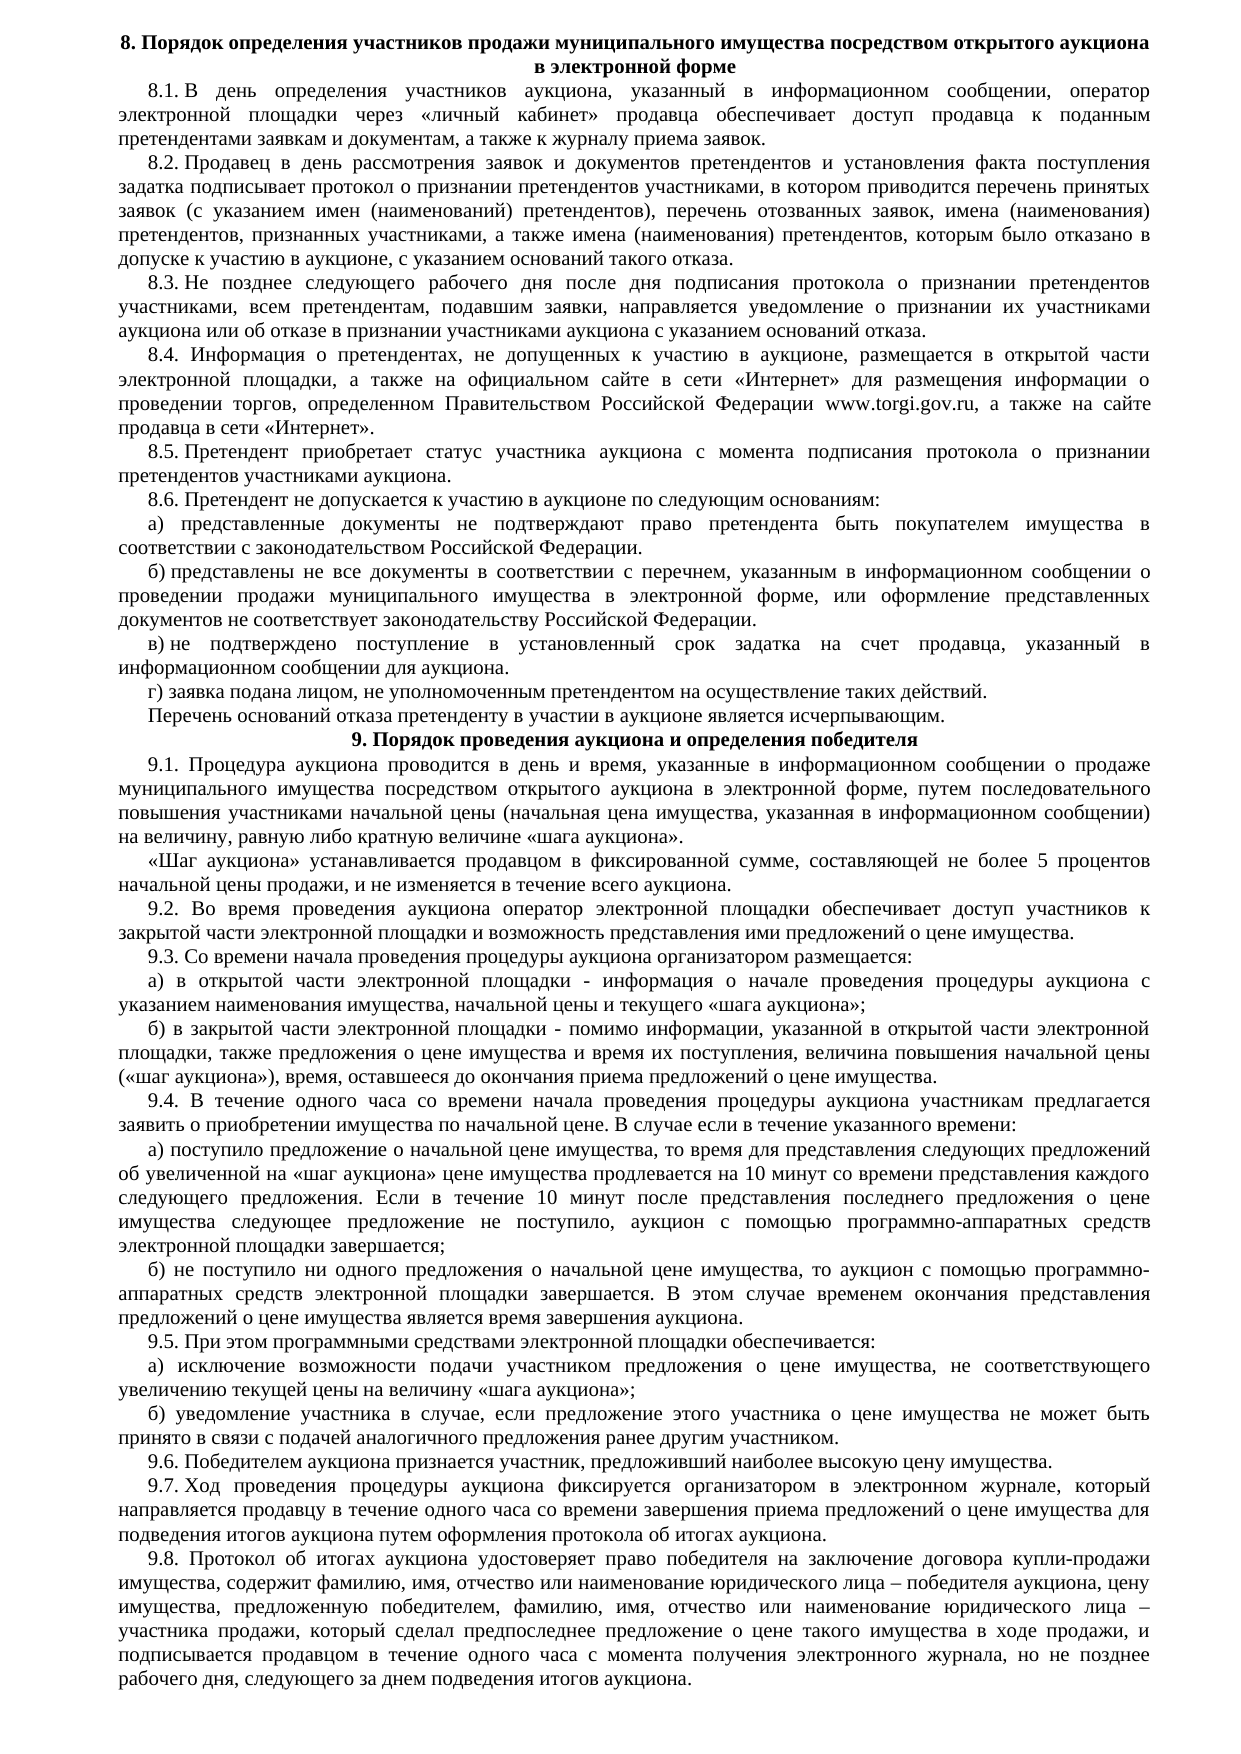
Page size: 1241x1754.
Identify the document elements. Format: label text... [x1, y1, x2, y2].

text а) поступило предложение о начальной цене имущества, то время для представления следующих предложений об увеличенной на «шаг аукциона» цене имущества продлевается на 10 минут со времени представления каждого следующего предложения. Если в течение 10 минут после представления последнего предложения о цене имущества следующее предложение не поступило, аукцион с помощью программно-аппаратных средств электронной площадки завершается; [118, 1136, 1152, 1257]
text 8.4. Информация о претендентах, не допущенных к участию в аукционе, размещается в открытой части электронной площадки, а также на официальном сайте в сети «Интернет» для размещения информации о проведении торгов, определенном Правительством Российской Федерации www.torgi.gov.ru, а также на сайте продавца в сети «Интернет». [118, 342, 1152, 439]
text б) представлены не все документы в соответствии с перечнем, указанным в информационном сообщении о проведении продажи муниципального имущества в электронной форме, или оформление представленных документов не соответствует законодательству Российской Федерации. [118, 559, 1152, 631]
text 9.1. Процедура аукциона проводится в день и время, указанные в информационном сообщении о продаже муниципального имущества посредством открытого аукциона в электронной форме, путем последовательного повышения участниками начальной цены (начальная цена имущества, указанная в информационном сообщении) на величину, равную либо кратную величине «шага аукциона». [118, 751, 1152, 848]
text г) заявка подана лицом, не уполномоченным претендентом на осуществление таких действий. [118, 679, 1152, 703]
text в) не подтверждено поступление в установленный срок задатка на счет продавца, указанный в информационном сообщении для аукциона. [118, 631, 1152, 679]
text б) уведомление участника в случае, если предложение этого участника о цене имущества не может быть принято в связи с подачей аналогичного предложения ранее другим участником. [118, 1401, 1152, 1449]
text «Шаг аукциона» устанавливается продавцом в фиксированной сумме, составляющей не более 5 процентов начальной цены продажи, и не изменяется в течение всего аукциона. [118, 848, 1152, 896]
text а) представленные документы не подтверждают право претендента быть покупателем имущества в соответствии с законодательством Российской Федерации. [118, 511, 1152, 559]
text 9. Порядок проведения аукциона и определения победителя [118, 727, 1152, 751]
text 8.1. В день определения участников аукциона, указанный в информационном сообщении, оператор электронной площадки через «личный кабинет» продавца обеспечивает доступ продавца к поданным претендентами заявкам и документам, а также к журналу приема заявок. [118, 78, 1152, 150]
text 8.3. Не позднее следующего рабочего дня после дня подписания протокола о признании претендентов участниками, всем претендентам, подавшим заявки, направляется уведомление о признании их участниками аукциона или об отказе в признании участниками аукциона с указанием оснований отказа. [118, 270, 1152, 342]
text 9.4. В течение одного часа со времени начала проведения процедуры аукциона участникам предлагается заявить о приобретении имущества по начальной цене. В случае если в течение указанного времени: [118, 1088, 1152, 1136]
text 8.5. Претендент приобретает статус участника аукциона с момента подписания протокола о признании претендентов участниками аукциона. [118, 439, 1152, 487]
text 9.7. Ход проведения процедуры аукциона фиксируется организатором в электронном журнале, который направляется продавцу в течение одного часа со времени завершения приема предложений о цене имущества для подведения итогов аукциона путем оформления протокола об итогах аукциона. [118, 1473, 1152, 1546]
text а) исключение возможности подачи участником предложения о цене имущества, не соответствующего увеличению текущей цены на величину «шага аукциона»; [118, 1353, 1152, 1401]
text 8. Порядок определения участников продажи муниципального имущества посредством открытого аукциона в электронной форме [118, 29, 1152, 78]
text 9.8. Протокол об итогах аукциона удостоверяет право победителя на заключение договора купли-продажи имущества, содержит фамилию, имя, отчество или наименование юридического лица – победителя аукциона, цену имущества, предложенную победителем, фамилию, имя, отчество или наименование юридического лица – участника продажи, который сделал предпоследнее предложение о цене такого имущества в ходе продажи, и подписывается продавцом в течение одного часа с момента получения электронного журнала, но не позднее рабочего дня, следующего за днем подведения итогов аукциона. [118, 1546, 1152, 1690]
text б) не поступило ни одного предложения о начальной цене имущества, то аукцион с помощью программно-аппаратных средств электронной площадки завершается. В этом случае временем окончания представления предложений о цене имущества является время завершения аукциона. [118, 1257, 1152, 1329]
text 9.3. Со времени начала проведения процедуры аукциона организатором размещается: [118, 944, 1152, 968]
text 9.6. Победителем аукциона признается участник, предложивший наиболее высокую цену имущества. [118, 1449, 1152, 1473]
text 8.6. Претендент не допускается к участию в аукционе по следующим основаниям: [118, 487, 1152, 511]
text б) в закрытой части электронной площадки - помимо информации, указанной в открытой части электронной площадки, также предложения о цене имущества и время их поступления, величина повышения начальной цены («шаг аукциона»), время, оставшееся до окончания приема предложений о цене имущества. [118, 1016, 1152, 1088]
text 8.2. Продавец в день рассмотрения заявок и документов претендентов и установления факта поступления задатка подписывает протокол о признании претендентов участниками, в котором приводится перечень принятых заявок (с указанием имен (наименований) претендентов), перечень отозванных заявок, имена (наименования) претендентов, признанных участниками, а также имена (наименования) претендентов, которым было отказано в допуске к участию в аукционе, с указанием оснований такого отказа. [118, 150, 1152, 270]
text Перечень оснований отказа претенденту в участии в аукционе является исчерпывающим. [118, 703, 1152, 727]
text 9.5. При этом программными средствами электронной площадки обеспечивается: [118, 1329, 1152, 1353]
text а) в открытой части электронной площадки - информация о начале проведения процедуры аукциона с указанием наименования имущества, начальной цены и текущего «шага аукциона»; [118, 968, 1152, 1016]
text 9.2. Во время проведения аукциона оператор электронной площадки обеспечивает доступ участников к закрытой части электронной площадки и возможность представления ими предложений о цене имущества. [118, 896, 1152, 944]
